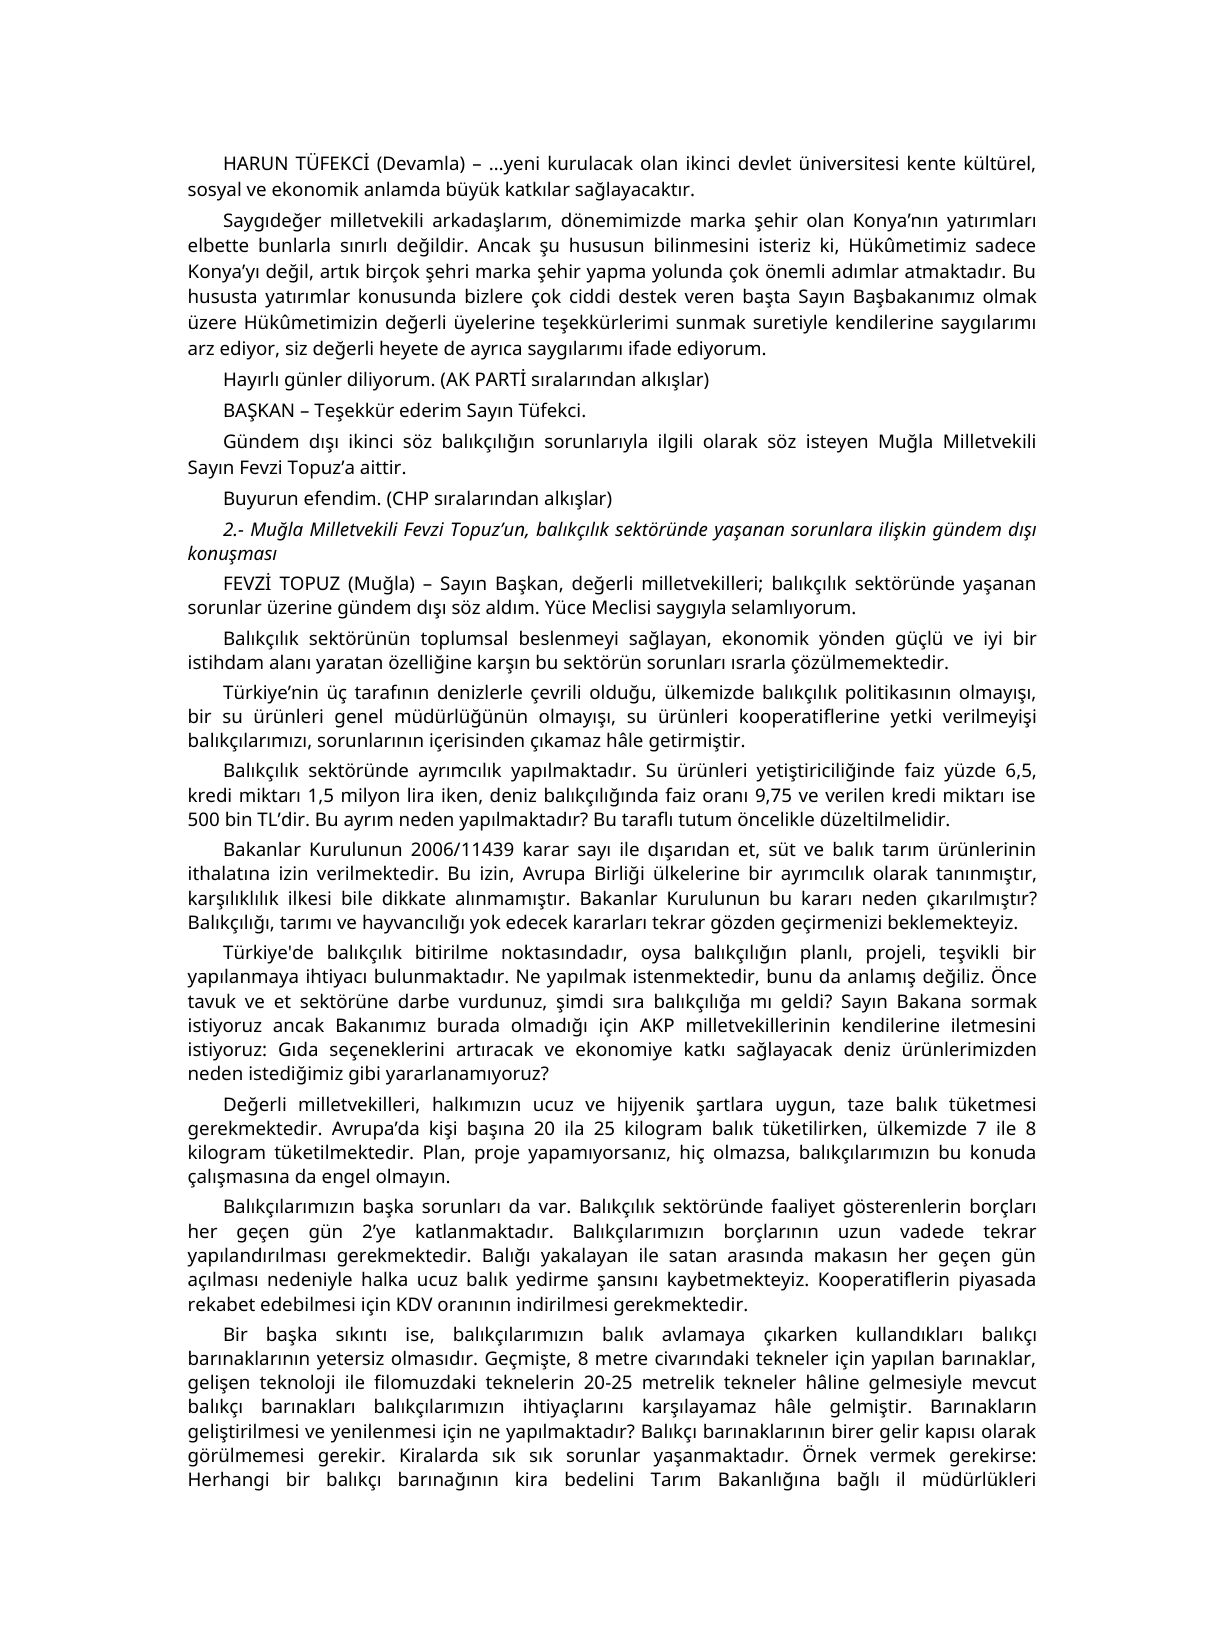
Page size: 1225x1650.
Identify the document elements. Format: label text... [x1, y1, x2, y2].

text Hayırlı günler diliyorum. (AK PARTİ sıralarından alkışlar) [187, 366, 1037, 391]
text Değerli milletvekilleri, halkımızın ucuz ve hijyenik şartlara uygun, taze balık tüketmesi gerekmektedir. Avrupa’da kişi başına 20 ila 25 kilogram balık tüketilirken, ülkemizde 7 ile 8 kilogram tüketilmektedir. Plan, proje yapamıyorsanız, hiç olmazsa, balıkçılarımızın bu konuda çalışmasına da engel olmayın. [187, 1092, 1037, 1189]
text Türkiye'de balıkçılık bitirilme noktasındadır, oysa balıkçılığın planlı, projeli, teşvikli bir yapılanmaya ihtiyacı bulunmaktadır. Ne yapılmak istenmektedir, bunu da anlamış değiliz. Önce tavuk ve et sektörüne darbe vurdunuz, şimdi sıra balıkçılığa mı geldi? Sayın Bakana sormak istiyoruz ancak Bakanımız burada olmadığı için AKP milletvekillerinin kendilerine iletmesini istiyoruz: Gıda seçeneklerini artıracak ve ekonomiye katkı sağlayacak deniz ürünlerimizden neden istediğimiz gibi yararlanamıyoruz? [187, 940, 1037, 1086]
text FEVZİ TOPUZ (Muğla) – Sayın Başkan, değerli milletvekilleri; balıkçılık sektöründe yaşanan sorunlar üzerine gündem dışı söz aldım. Yüce Meclisi saygıyla selamlıyorum. [187, 571, 1037, 620]
text Gündem dışı ikinci söz balıkçılığın sorunlarıyla ilgili olarak söz isteyen Muğla Milletvekili Sayın Fevzi Topuz’a aittir. [187, 428, 1037, 479]
text Buyurun efendim. (CHP sıralarından alkışlar) [187, 485, 1037, 511]
text 2.- Muğla Milletvekili Fevzi Topuz’un, balıkçılık sektöründe yaşanan sorunlara ilişkin gündem dışı konuşması [187, 517, 1037, 565]
text Balıkçılık sektörünün toplumsal beslenmeyi sağlayan, ekonomik yönden güçlü ve iyi bir istihdam alanı yaratan özelliğine karşın bu sektörün sorunları ısrarla çözülmemektedir. [187, 626, 1037, 674]
text BAŞKAN – Teşekkür ederim Sayın Tüfekci. [187, 397, 1037, 423]
text Saygıdeğer milletvekili arkadaşlarım, dönemimizde marka şehir olan Konya’nın yatırımları elbette bunlarla sınırlı değildir. Ancak şu hususun bilinmesini isteriz ki, Hükûmetimiz sadece Konya’yı değil, artık birçok şehri marka şehir yapma yolunda çok önemli adımlar atmaktadır. Bu hususta yatırımlar konusunda bizlere çok ciddi destek veren başta Sayın Başbakanımız olmak üzere Hükûmetimizin değerli üyelerine teşekkürlerimi sunmak suretiyle kendilerine saygılarımı arz ediyor, siz değerli heyete de ayrıca saygılarımı ifade ediyorum. [187, 207, 1037, 360]
text HARUN TÜFEKCİ (Devamla) – …yeni kurulacak olan ikinci devlet üniversitesi kente kültürel, sosyal ve ekonomik anlamda büyük katkılar sağlayacaktır. [187, 150, 1037, 201]
text Türkiye’nin üç tarafının denizlerle çevrili olduğu, ülkemizde balıkçılık politikasının olmayışı, bir su ürünleri genel müdürlüğünün olmayışı, su ürünleri kooperatiflerine yetki verilmeyişi balıkçılarımızı, sorunlarının içerisinden çıkamaz hâle getirmiştir. [187, 680, 1037, 753]
text Balıkçılık sektöründe ayrımcılık yapılmaktadır. Su ürünleri yetiştiriciliğinde faiz yüzde 6,5, kredi miktarı 1,5 milyon lira iken, deniz balıkçılığında faiz oranı 9,75 ve verilen kredi miktarı ise 500 bin TL’dir. Bu ayrım neden yapılmaktadır? Bu taraflı tutum öncelikle düzeltilmelidir. [187, 758, 1037, 831]
text Bakanlar Kurulunun 2006/11439 karar sayı ile dışarıdan et, süt ve balık tarım ürünlerinin ithalatına izin verilmektedir. Bu izin, Avrupa Birliği ülkelerine bir ayrımcılık olarak tanınmıştır, karşılıklılık ilkesi bile dikkate alınmamıştır. Bakanlar Kurulunun bu kararı neden çıkarılmıştır? Balıkçılığı, tarımı ve hayvancılığı yok edecek kararları tekrar gözden geçirmenizi beklemekteyiz. [187, 837, 1037, 934]
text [187, 1322, 1037, 1492]
text Balıkçılarımızın başka sorunları da var. Balıkçılık sektöründe faaliyet gösterenlerin borçları her geçen gün 2’ye katlanmaktadır. Balıkçılarımızın borçlarının uzun vadede tekrar yapılandırılması gerekmektedir. Balığı yakalayan ile satan arasında makasın her geçen gün açılması nedeniyle halka ucuz balık yedirme şansını kaybetmekteyiz. Kooperatiflerin piyasada rekabet edebilmesi için KDV oranının indirilmesi gerekmektedir. [187, 1194, 1037, 1316]
